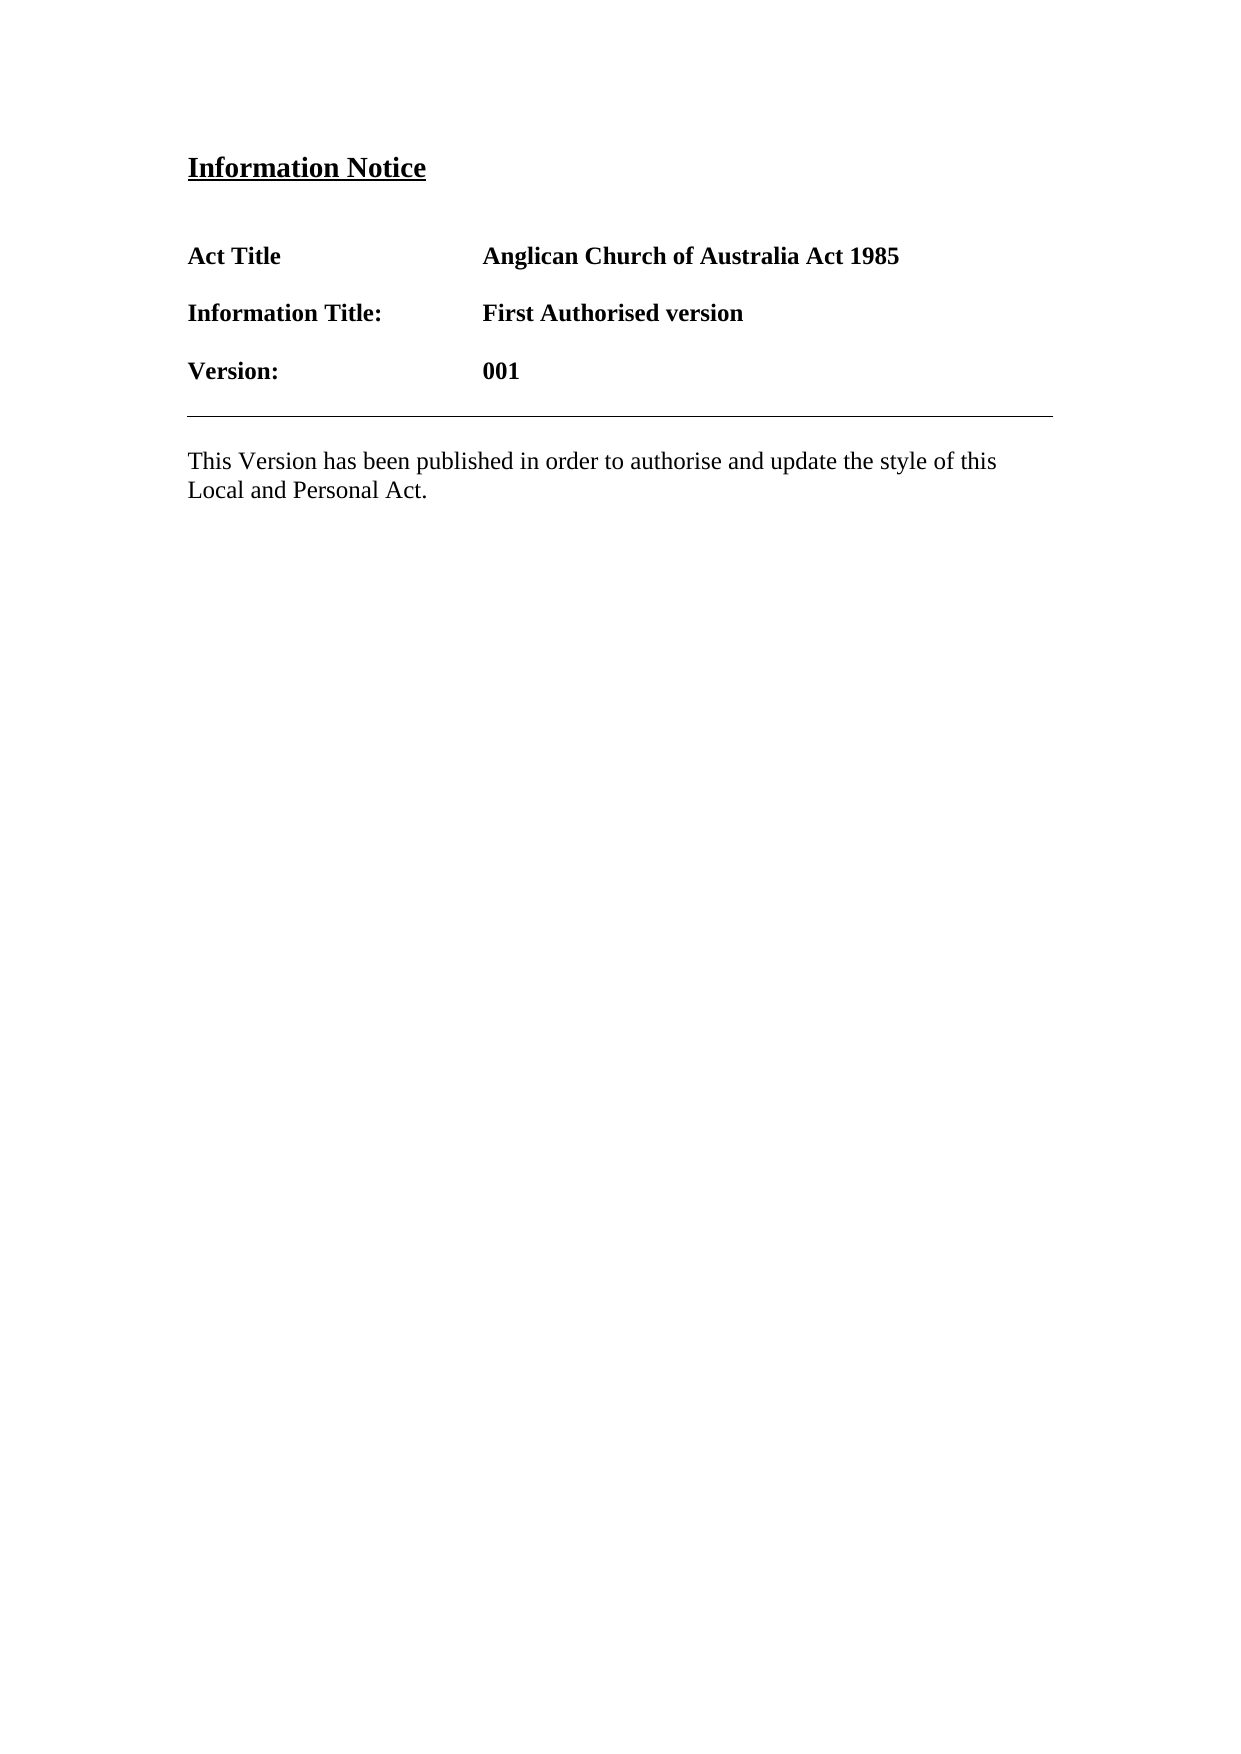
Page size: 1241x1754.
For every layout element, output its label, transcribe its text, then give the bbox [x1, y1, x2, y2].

text Act Title Anglican Church of Australia Act 1985 [187, 241, 1053, 270]
text Information Notice [187, 150, 1053, 183]
text This Version has been published in order to authorise and update the style of this Local and Personal Act. [187, 446, 1053, 503]
text Information Title: First Authorised version [187, 298, 1053, 327]
text Version: 001 [187, 356, 1053, 385]
